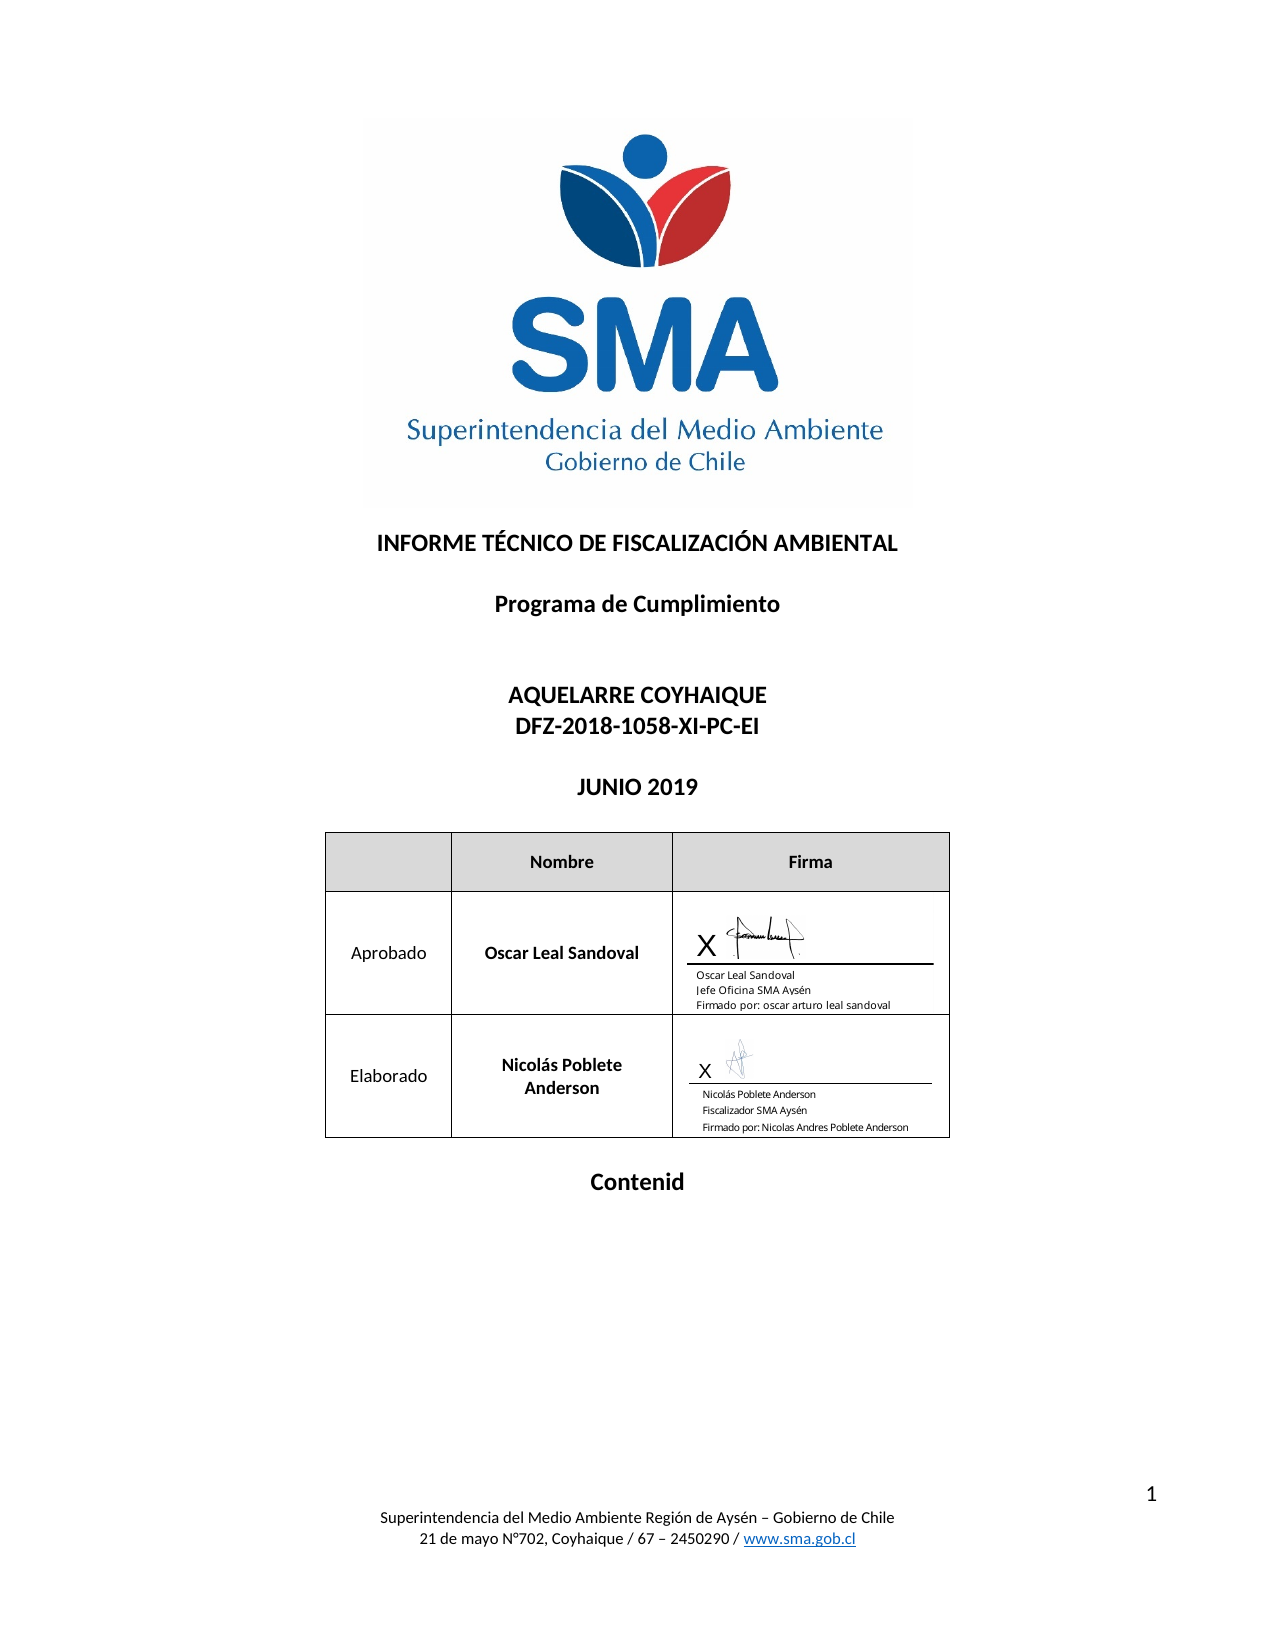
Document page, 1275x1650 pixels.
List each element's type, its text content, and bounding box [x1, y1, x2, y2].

table_cell [673, 892, 949, 1014]
text AQUELARRE COYHAIQUE [118, 679, 1157, 710]
table_header Nombre [452, 833, 672, 891]
table_cell [932, 1015, 949, 1137]
text Programa de Cumplimiento [118, 588, 1157, 618]
table_header [326, 833, 451, 891]
text JUNIO 2019 [118, 771, 1157, 801]
picture [362, 118, 913, 508]
table_cell Oscar Leal Sandoval [452, 892, 672, 1014]
table_cell Aprobado [326, 892, 451, 1014]
text INFORME TÉCNICO DE FISCALIZACIÓN AMBIENTAL [118, 527, 1157, 557]
table_cell [673, 1015, 689, 1137]
table_cell Elaborado [326, 1015, 451, 1137]
table_cell Nicolás Poblete Anderson [452, 1015, 672, 1137]
text DFZ-2018-1058-XI-PC-EI [118, 710, 1157, 740]
table_header Firma [673, 833, 949, 891]
